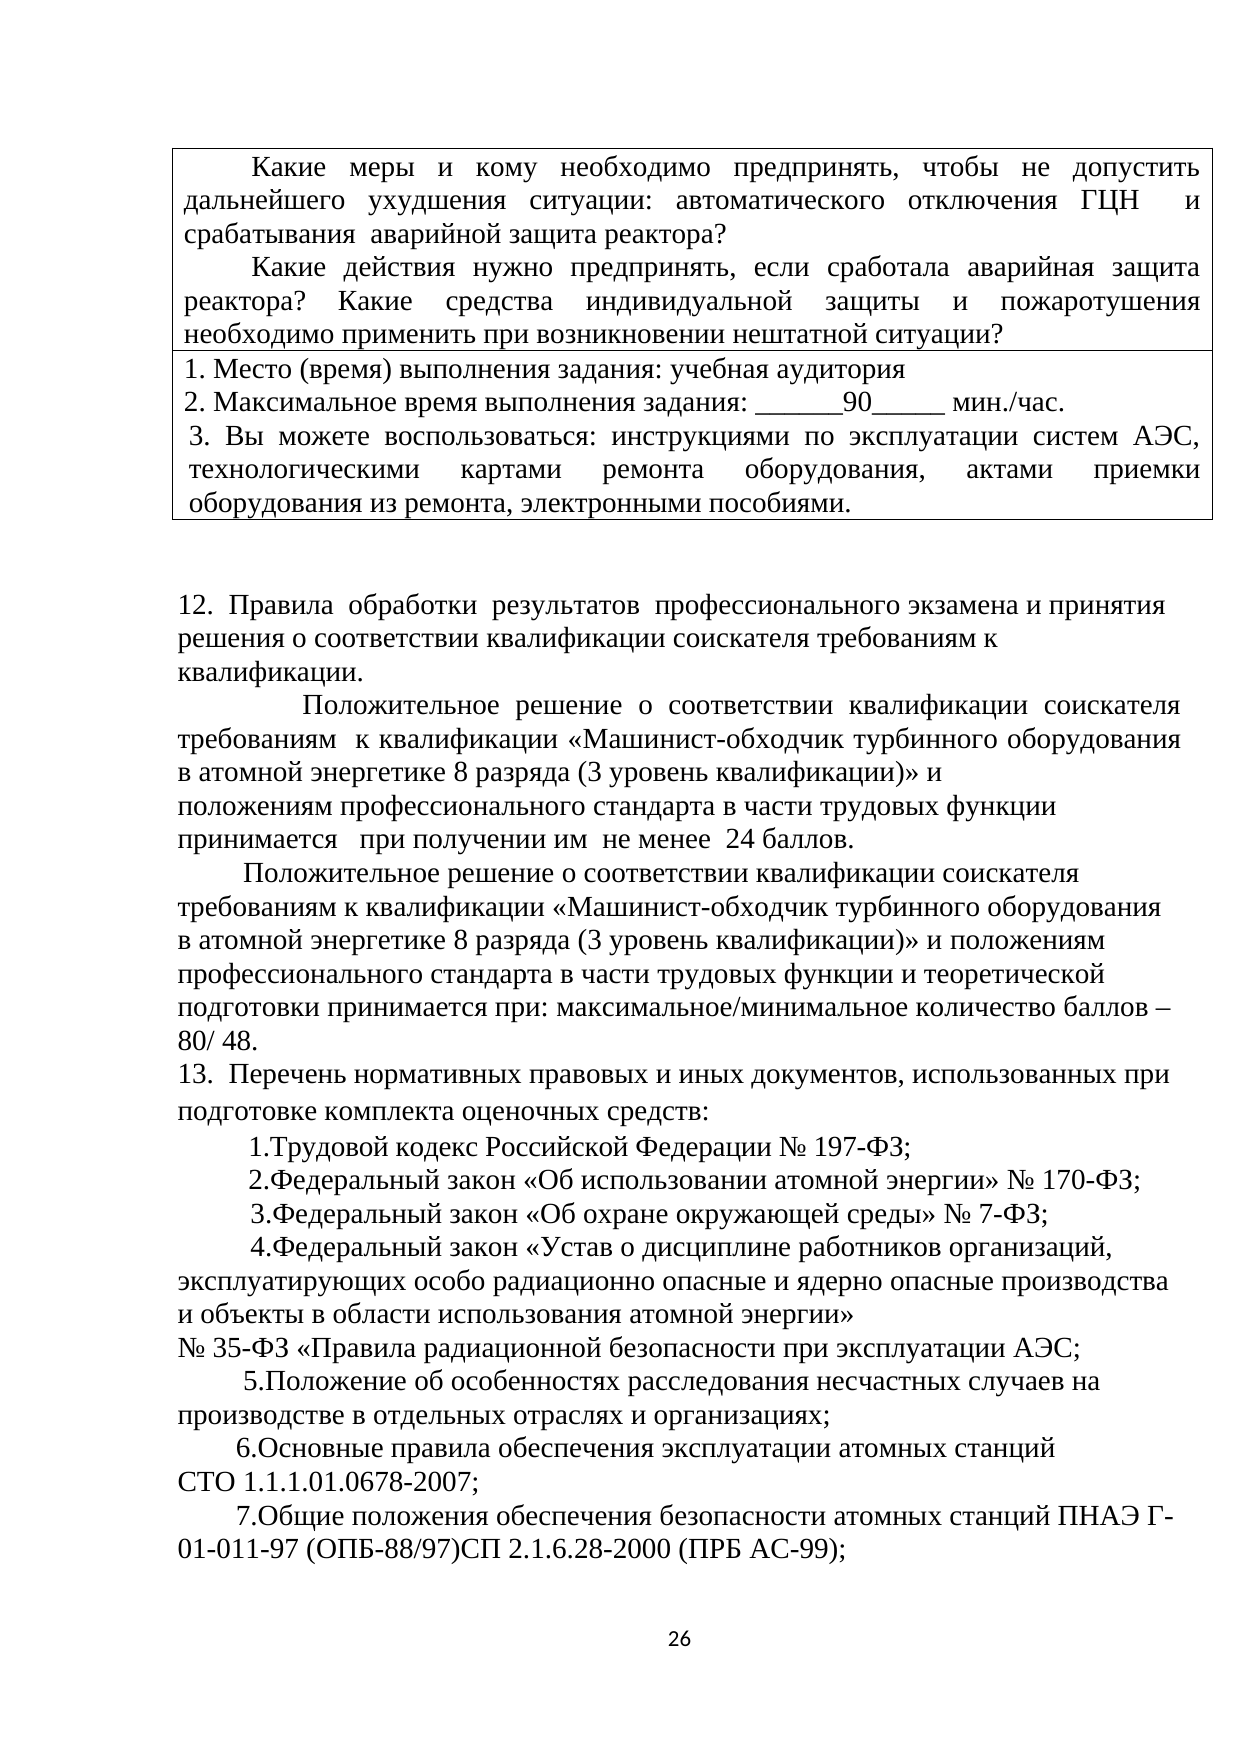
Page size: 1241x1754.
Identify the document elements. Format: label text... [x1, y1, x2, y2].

text Положительное решение о соответствии квалификации соискателя требованиям к квалификации «Машинист-обходчик турбинного оборудования в атомной энергетике 8 разряда (3 уровень квалификации)» и положениям профессионального стандарта в части трудовых функции и теоретической подготовки принимается при: максимальное/минимальное количество баллов – 80/ 48. [177, 855, 1181, 1056]
text 6.Основные правила обеспечения эксплуатации атомных станций [177, 1431, 1181, 1464]
text 13. Перечень нормативных правовых и иных документов, использованных при подготовке комплекта оценочных средств: [177, 1056, 1181, 1126]
text положениям профессионального стандарта в части трудовых функции принимается при получении им не менее 24 баллов. [177, 788, 1181, 855]
text 3.Федеральный закон «Об охране окружающей среды» № 7-ФЗ; [177, 1196, 1181, 1229]
text № 35-ФЗ «Правила радиационной безопасности при эксплуатации АЭС; [177, 1330, 1181, 1363]
text 2.Федеральный закон «Об использовании атомной энергии» № 170-ФЗ; [177, 1162, 1181, 1196]
text 12. Правила обработки результатов профессионального экзамена и принятия решения о соответствии квалификации соискателя требованиям к квалификации. [177, 587, 1181, 687]
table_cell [173, 149, 1212, 350]
text 4.Федеральный закон «Устав о дисциплине работников организаций, эксплуатирующих особо радиационно опасные и ядерно опасные производства и объекты в области использования атомной энергии» [177, 1229, 1181, 1330]
text СТО 1.1.1.01.0678-2007; [177, 1464, 1181, 1498]
table_cell 1. Место (время) выполнения задания: учебная аудитория 2. Максимальное время выполнения задания: ______90_____ мин./час. 3. Вы можете воспользоваться: инструкциями по эксплуатации систем АЭС, технологическими картами ремонта оборудования, актами приемки оборудования из ремонта, электронными пособиями. [173, 351, 1212, 519]
text 1.Трудовой кодекс Российской Федерации № 197-ФЗ; [177, 1129, 1181, 1162]
text 5.Положение об особенностях расследования несчастных случаев на производстве в отдельных отраслях и организациях; [177, 1363, 1181, 1431]
text Положительное решение о соответствии квалификации соискателя требованиям к квалификации «Машинист-обходчик турбинного оборудования в атомной энергетике 8 разряда (3 уровень квалификации)» и [177, 687, 1181, 788]
text 7.Общие положения обеспечения безопасности атомных станций ПНАЭ Г-01-011-97 (ОПБ-88/97)СП 2.1.6.28-2000 (ПРБ АС-99); [177, 1498, 1181, 1565]
